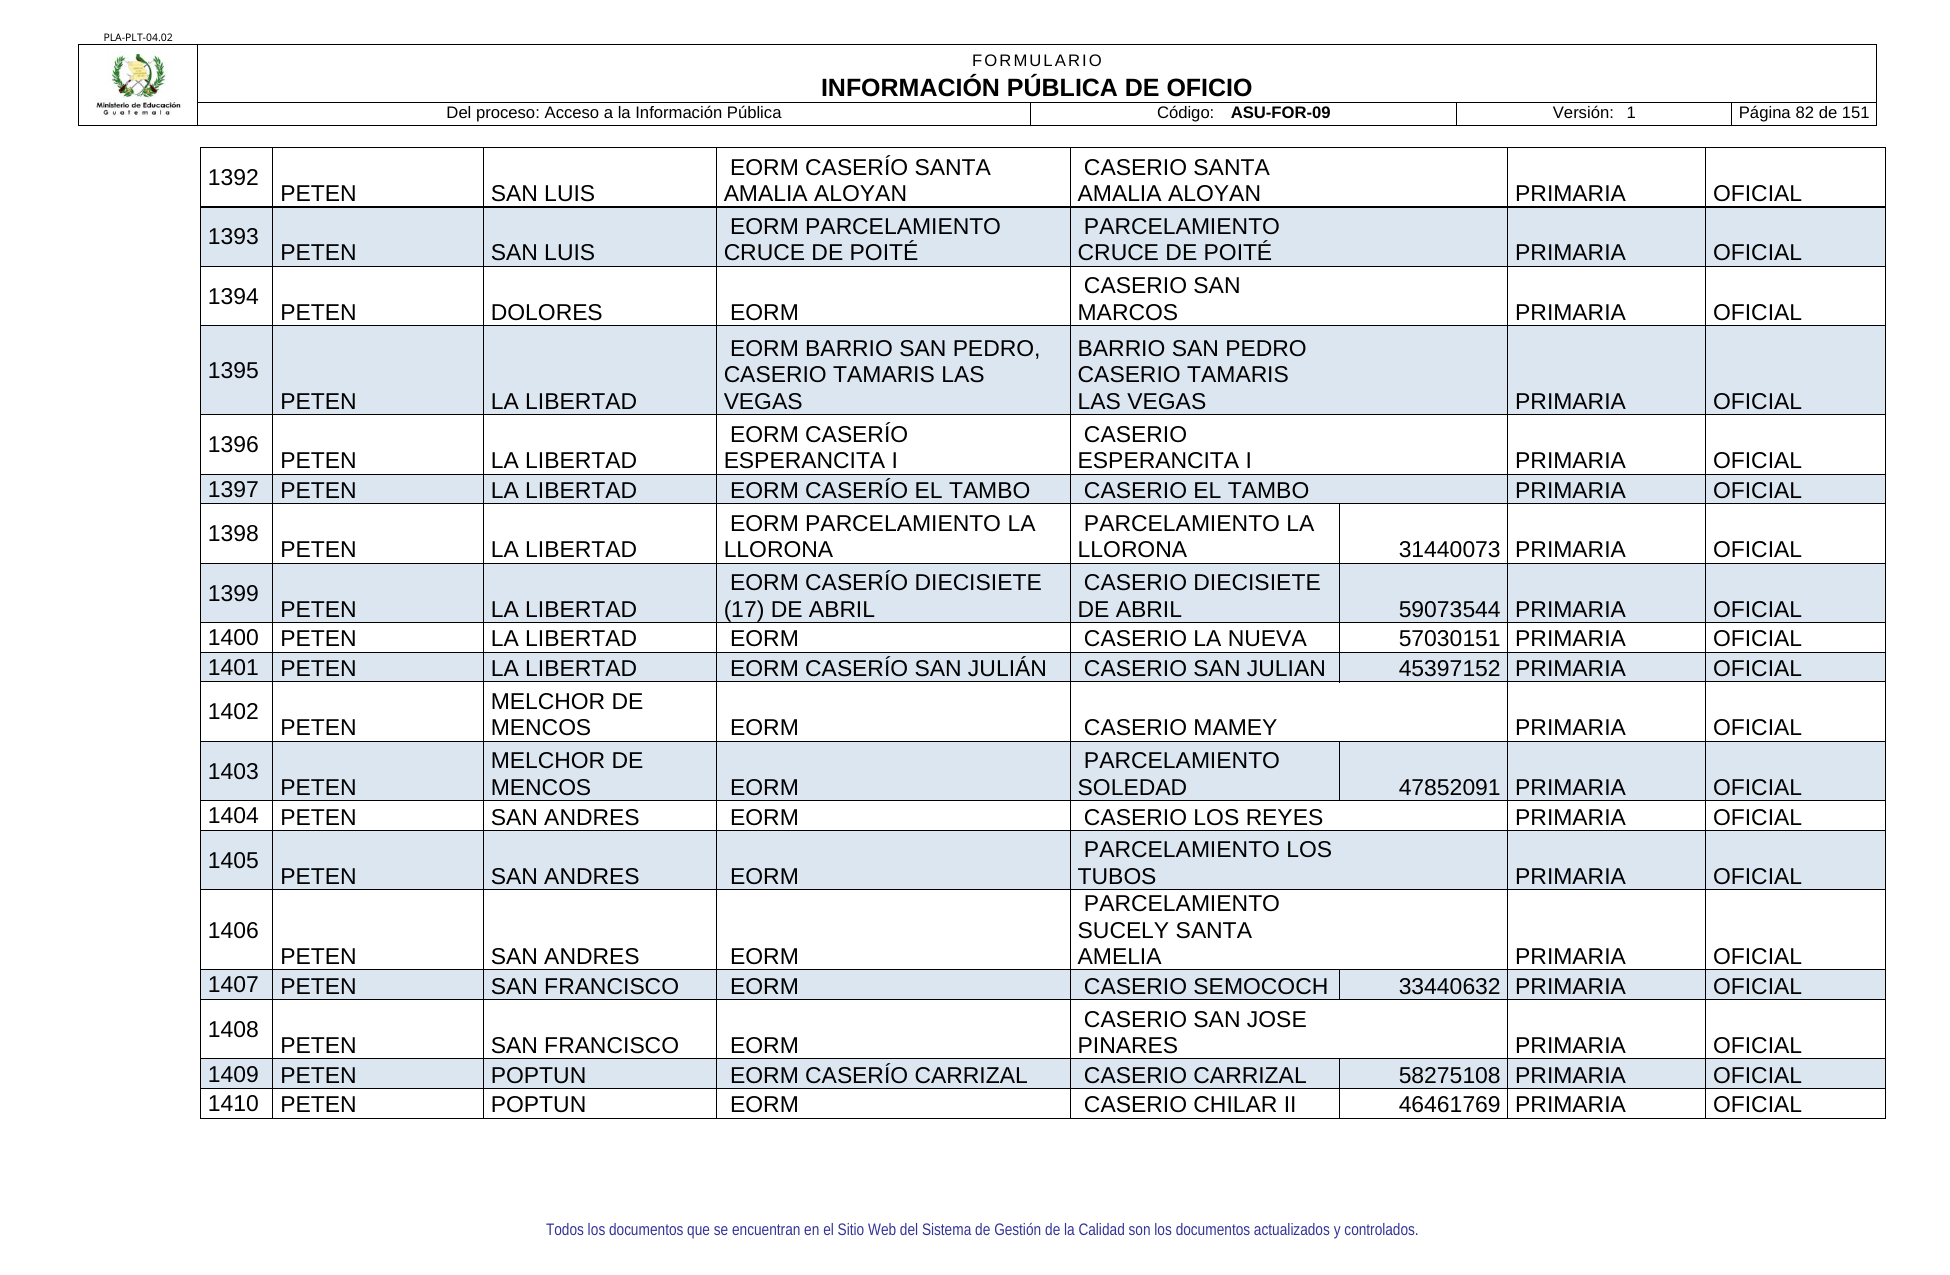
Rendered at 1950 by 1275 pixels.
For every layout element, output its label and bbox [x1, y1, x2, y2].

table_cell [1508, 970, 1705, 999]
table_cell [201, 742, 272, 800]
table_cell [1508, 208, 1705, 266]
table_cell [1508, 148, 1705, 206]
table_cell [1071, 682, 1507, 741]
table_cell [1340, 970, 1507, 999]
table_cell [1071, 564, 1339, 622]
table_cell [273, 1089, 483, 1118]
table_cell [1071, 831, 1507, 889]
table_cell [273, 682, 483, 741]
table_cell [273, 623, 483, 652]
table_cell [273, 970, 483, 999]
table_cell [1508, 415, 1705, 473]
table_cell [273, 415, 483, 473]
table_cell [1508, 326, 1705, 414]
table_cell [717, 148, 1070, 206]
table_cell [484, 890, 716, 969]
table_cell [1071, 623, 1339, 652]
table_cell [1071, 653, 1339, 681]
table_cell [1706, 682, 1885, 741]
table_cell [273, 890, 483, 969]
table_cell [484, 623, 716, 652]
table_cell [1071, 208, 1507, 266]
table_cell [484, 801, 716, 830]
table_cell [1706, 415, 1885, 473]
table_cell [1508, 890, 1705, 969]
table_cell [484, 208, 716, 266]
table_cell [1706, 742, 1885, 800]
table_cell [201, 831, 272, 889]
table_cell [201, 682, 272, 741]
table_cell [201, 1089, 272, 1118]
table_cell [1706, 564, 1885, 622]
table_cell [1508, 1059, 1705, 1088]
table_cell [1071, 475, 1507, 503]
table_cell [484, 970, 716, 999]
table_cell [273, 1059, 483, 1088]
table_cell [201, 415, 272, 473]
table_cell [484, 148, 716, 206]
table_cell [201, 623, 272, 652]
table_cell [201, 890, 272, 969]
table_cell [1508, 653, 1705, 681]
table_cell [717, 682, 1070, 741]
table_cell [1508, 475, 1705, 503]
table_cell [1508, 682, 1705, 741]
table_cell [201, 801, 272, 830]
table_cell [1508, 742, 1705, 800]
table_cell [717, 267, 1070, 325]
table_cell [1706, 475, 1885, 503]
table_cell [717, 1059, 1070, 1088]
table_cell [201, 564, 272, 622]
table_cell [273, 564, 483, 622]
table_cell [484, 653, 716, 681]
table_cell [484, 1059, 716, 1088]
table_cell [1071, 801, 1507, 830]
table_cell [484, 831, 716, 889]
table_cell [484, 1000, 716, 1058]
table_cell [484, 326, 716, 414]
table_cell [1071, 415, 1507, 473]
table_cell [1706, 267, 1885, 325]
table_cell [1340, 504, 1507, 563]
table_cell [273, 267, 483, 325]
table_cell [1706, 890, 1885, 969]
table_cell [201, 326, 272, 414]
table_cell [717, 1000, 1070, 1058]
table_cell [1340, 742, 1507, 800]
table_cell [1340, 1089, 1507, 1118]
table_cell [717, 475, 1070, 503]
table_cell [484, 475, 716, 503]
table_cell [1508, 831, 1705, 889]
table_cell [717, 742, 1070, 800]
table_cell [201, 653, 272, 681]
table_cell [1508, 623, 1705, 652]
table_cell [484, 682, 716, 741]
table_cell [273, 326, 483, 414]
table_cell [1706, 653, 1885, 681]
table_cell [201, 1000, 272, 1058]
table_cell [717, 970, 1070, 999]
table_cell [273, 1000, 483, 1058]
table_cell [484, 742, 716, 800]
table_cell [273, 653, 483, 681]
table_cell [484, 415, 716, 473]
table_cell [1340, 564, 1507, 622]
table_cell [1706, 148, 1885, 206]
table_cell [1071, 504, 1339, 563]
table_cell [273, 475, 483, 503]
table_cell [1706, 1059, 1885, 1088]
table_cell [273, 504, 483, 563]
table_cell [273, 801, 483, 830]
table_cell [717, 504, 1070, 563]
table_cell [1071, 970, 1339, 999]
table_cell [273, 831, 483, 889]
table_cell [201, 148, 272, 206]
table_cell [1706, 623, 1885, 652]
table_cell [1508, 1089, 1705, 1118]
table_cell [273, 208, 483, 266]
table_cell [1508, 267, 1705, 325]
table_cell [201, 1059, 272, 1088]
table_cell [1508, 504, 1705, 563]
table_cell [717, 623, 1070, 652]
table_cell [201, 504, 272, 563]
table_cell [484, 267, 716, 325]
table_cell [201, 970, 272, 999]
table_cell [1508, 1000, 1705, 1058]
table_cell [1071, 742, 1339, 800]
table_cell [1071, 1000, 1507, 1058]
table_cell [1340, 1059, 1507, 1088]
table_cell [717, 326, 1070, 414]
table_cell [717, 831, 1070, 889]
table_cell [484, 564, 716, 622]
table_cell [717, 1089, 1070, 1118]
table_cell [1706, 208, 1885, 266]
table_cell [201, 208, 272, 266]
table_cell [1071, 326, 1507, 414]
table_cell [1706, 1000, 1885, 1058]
picture [95, 51, 181, 117]
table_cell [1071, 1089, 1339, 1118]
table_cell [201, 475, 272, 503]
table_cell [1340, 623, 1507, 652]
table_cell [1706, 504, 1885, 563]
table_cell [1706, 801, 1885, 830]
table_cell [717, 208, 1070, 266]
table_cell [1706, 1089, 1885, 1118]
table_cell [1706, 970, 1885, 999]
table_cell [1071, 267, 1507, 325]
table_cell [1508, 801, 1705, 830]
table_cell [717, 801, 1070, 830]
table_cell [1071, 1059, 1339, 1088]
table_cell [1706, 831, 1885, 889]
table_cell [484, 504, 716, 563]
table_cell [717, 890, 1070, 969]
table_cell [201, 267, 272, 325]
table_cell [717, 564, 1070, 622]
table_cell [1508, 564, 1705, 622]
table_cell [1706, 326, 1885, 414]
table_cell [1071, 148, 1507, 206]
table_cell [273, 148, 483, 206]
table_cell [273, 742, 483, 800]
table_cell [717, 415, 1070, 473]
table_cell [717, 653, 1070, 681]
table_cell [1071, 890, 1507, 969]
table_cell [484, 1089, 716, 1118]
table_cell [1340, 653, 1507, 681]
